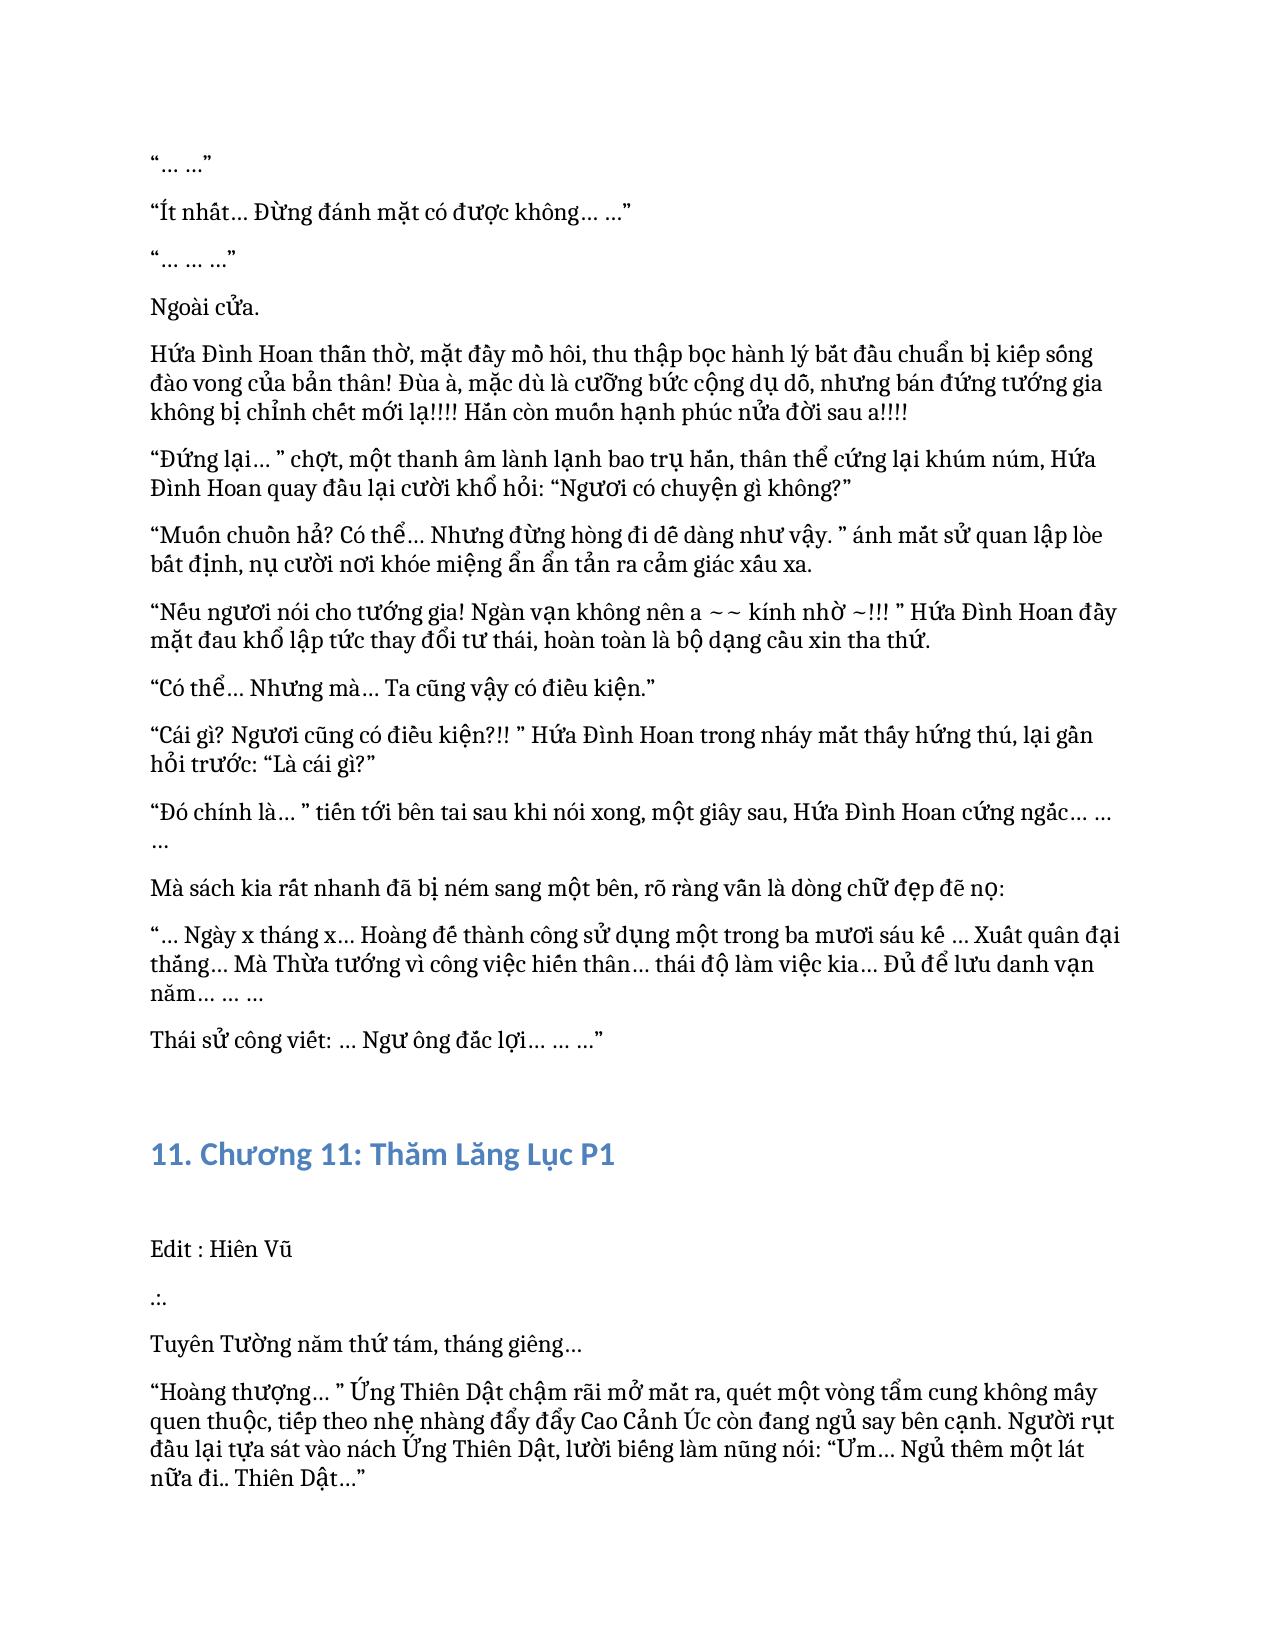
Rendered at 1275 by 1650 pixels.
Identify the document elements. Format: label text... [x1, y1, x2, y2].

text “Nếu ngươi nói cho tướng gia! Ngàn vạn không nên a ~~ kính nhờ ~!!! ” Hứa Đình Hoan đầy mặt đau khổ lập tức thay đổi tư thái, hoàn toàn là bộ dạng cầu xin tha thứ. [150, 597, 1125, 655]
text “Có thể… Nhưng mà… Ta cũng vậy có điều kiện.” [150, 674, 1125, 702]
text “Đứng lại… ” chợt, một thanh âm lành lạnh bao trụ hắn, thân thể cứng lại khúm núm, Hứa Đình Hoan quay đầu lại cười khổ hỏi: “Ngươi có chuyện gì không?” [150, 445, 1125, 502]
text Ngoài cửa. [150, 292, 1125, 321]
text Tuyên Tường năm thứ tám, tháng giêng… [150, 1330, 1125, 1359]
text Hứa Đình Hoan thẫn thờ, mặt đầy mồ hôi, thu thập bọc hành lý bắt đầu chuẩn bị kiếp sống đào vong của bản thân! Đùa à, mặc dù là cưỡng bức cộng dụ dỗ, nhưng bán đứng tướng gia không bị chỉnh chết mới lạ!!!! Hắn còn muốn hạnh phúc nửa đời sau a!!!! [150, 340, 1125, 426]
text Mà sách kia rất nhanh đã bị ném sang một bên, rõ ràng vẫn là dòng chữ đẹp đẽ nọ: [150, 874, 1125, 902]
text “Đó chính là… ” tiến tới bên tai sau khi nói xong, một giây sau, Hứa Đình Hoan cứng ngắc… … … [150, 797, 1125, 855]
text Thái sử công viết: … Ngư ông đắc lợi… … …” [150, 1026, 1125, 1112]
text “Cái gì? Ngươi cũng có điều kiện?!! ” Hứa Đình Hoan trong nháy mắt thấy hứng thú, lại gần hỏi trước: “Là cái gì?” [150, 721, 1125, 779]
text “Hoàng thượng… ” Ứng Thiên Dật chậm rãi mở mắt ra, quét một vòng tẩm cung không mấy quen thuộc, tiếp theo nhẹ nhàng đẩy đẩy Cao Cảnh Úc còn đang ngủ say bên cạnh. Người rụt đầu lại tựa sát vào nách Ứng Thiên Dật, lười biếng làm nũng nói: “Ưm… Ngủ thêm một lát nữa đi.. Thiên Dật…” [150, 1378, 1125, 1493]
text “… … …” [150, 245, 1125, 274]
text “… Ngày x tháng x… Hoàng đế thành công sử dụng một trong ba mươi sáu kế … Xuất quân đại thắng… Mà Thừa tướng vì công việc hiến thân… thái độ làm việc kia… Đủ để lưu danh vạn năm… … … [150, 921, 1125, 1007]
text .:. [150, 1283, 1125, 1312]
text “… …” [150, 150, 1125, 179]
text “Muốn chuồn hả? Có thể… Nhưng đừng hòng đi dễ dàng như vậy. ” ánh mắt sử quan lập lòe bất định, nụ cười nơi khóe miệng ẩn ẩn tản ra cảm giác xấu xa. [150, 521, 1125, 579]
text “Ít nhất… Đừng đánh mặt có được không… …” [150, 197, 1125, 226]
text Edit : Hiên Vũ [150, 1178, 1125, 1264]
subtitle 11. Chương 11: Thăm Lăng Lục P1 [150, 1133, 1125, 1174]
